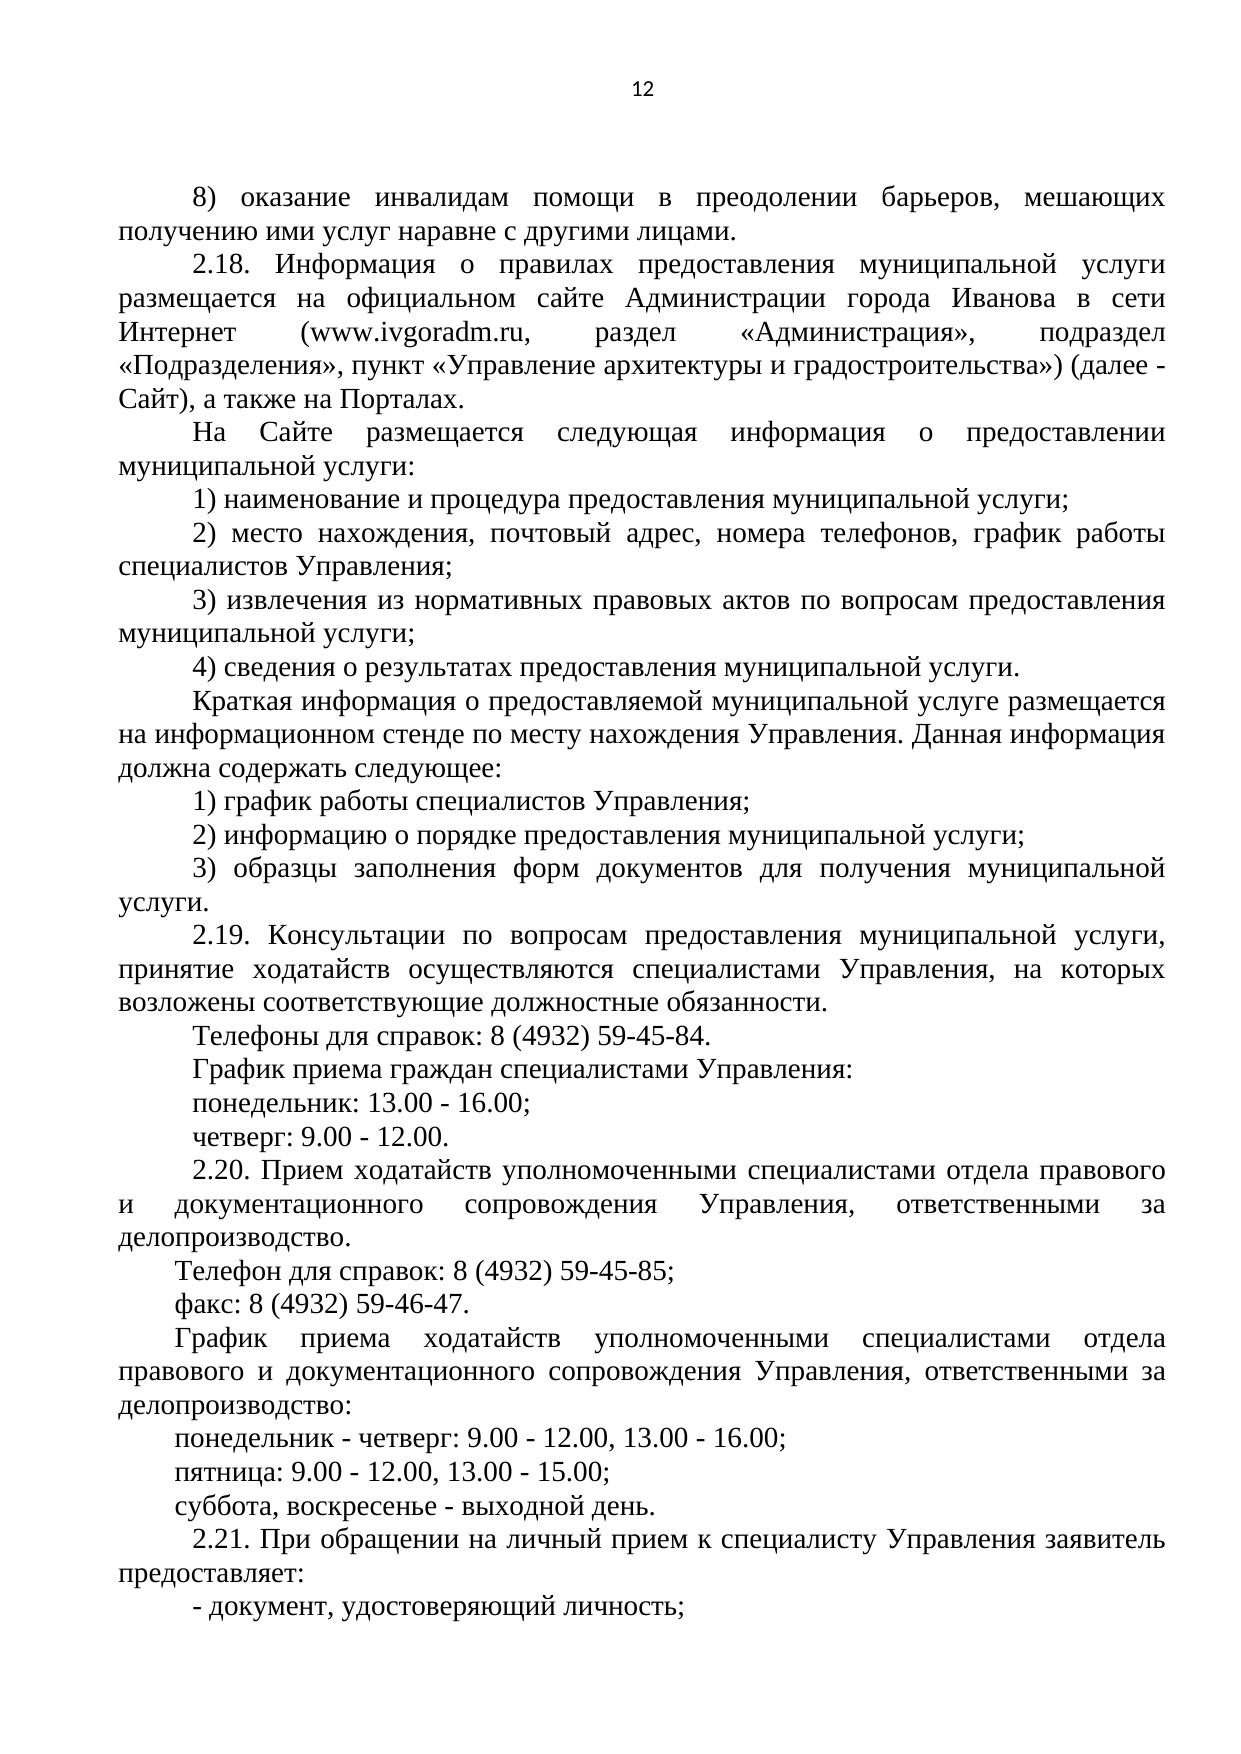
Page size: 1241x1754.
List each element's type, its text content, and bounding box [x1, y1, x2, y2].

text 1) наименование и процедура предоставления муниципальной услуги; [118, 481, 1167, 515]
text суббота, воскресенье - выходной день. [118, 1488, 1167, 1521]
text Краткая информация о предоставляемой муниципальной услуге размещается на информационном стенде по месту нахождения Управления. Данная информация должна содержать следующее: [118, 683, 1167, 783]
text 2.20. Прием ходатайств уполномоченными специалистами отдела правового и документационного сопровождения Управления, ответственными за делопроизводство. [118, 1152, 1167, 1253]
text 3) образцы заполнения форм документов для получения муниципальной услуги. [118, 850, 1167, 917]
text На Сайте размещается следующая информация о предоставлении муниципальной услуги: [118, 414, 1167, 481]
text 2.18. Информация о правилах предоставления муниципальной услуги размещается на официальном сайте Администрации города Иванова в сети Интернет (www.ivgoradm.ru, раздел «Администрация», подраздел «Подразделения», пункт «Управление архитектуры и градостроительства») (далее - Сайт), а также на Порталах. [118, 247, 1167, 414]
text пятница: 9.00 - 12.00, 13.00 - 15.00; [118, 1454, 1167, 1488]
text - документ, удостоверяющий личность; [118, 1588, 1167, 1622]
text Телефон для справок: 8 (4932) 59-45-85; [118, 1253, 1167, 1286]
text 2) информацию о порядке предоставления муниципальной услуги; [118, 817, 1167, 850]
text 2.21. При обращении на личный прием к специалисту Управления заявитель предоставляет: [118, 1521, 1167, 1588]
text 2) место нахождения, почтовый адрес, номера телефонов, график работы специалистов Управления; [118, 515, 1167, 582]
text Телефоны для справок: 8 (4932) 59-45-84. [118, 1018, 1167, 1052]
text четверг: 9.00 - 12.00. [118, 1119, 1167, 1152]
text понедельник - четверг: 9.00 - 12.00, 13.00 - 16.00; [118, 1421, 1167, 1454]
text понедельник: 13.00 - 16.00; [118, 1085, 1167, 1119]
text 2.19. Консультации по вопросам предоставления муниципальной услуги, принятие ходатайств осуществляются специалистами Управления, на которых возложены соответствующие должностные обязанности. [118, 917, 1167, 1018]
text 8) оказание инвалидам помощи в преодолении барьеров, мешающих получению ими услуг наравне с другими лицами. [118, 179, 1167, 247]
text График приема ходатайств уполномоченными специалистами отдела правового и документационного сопровождения Управления, ответственными за делопроизводство: [118, 1320, 1167, 1421]
text 1) график работы специалистов Управления; [118, 783, 1167, 817]
text факс: 8 (4932) 59-46-47. [118, 1286, 1167, 1320]
text 3) извлечения из нормативных правовых актов по вопросам предоставления муниципальной услуги; [118, 582, 1167, 649]
text График приема граждан специалистами Управления: [118, 1052, 1167, 1085]
text 4) сведения о результатах предоставления муниципальной услуги. [118, 649, 1167, 683]
